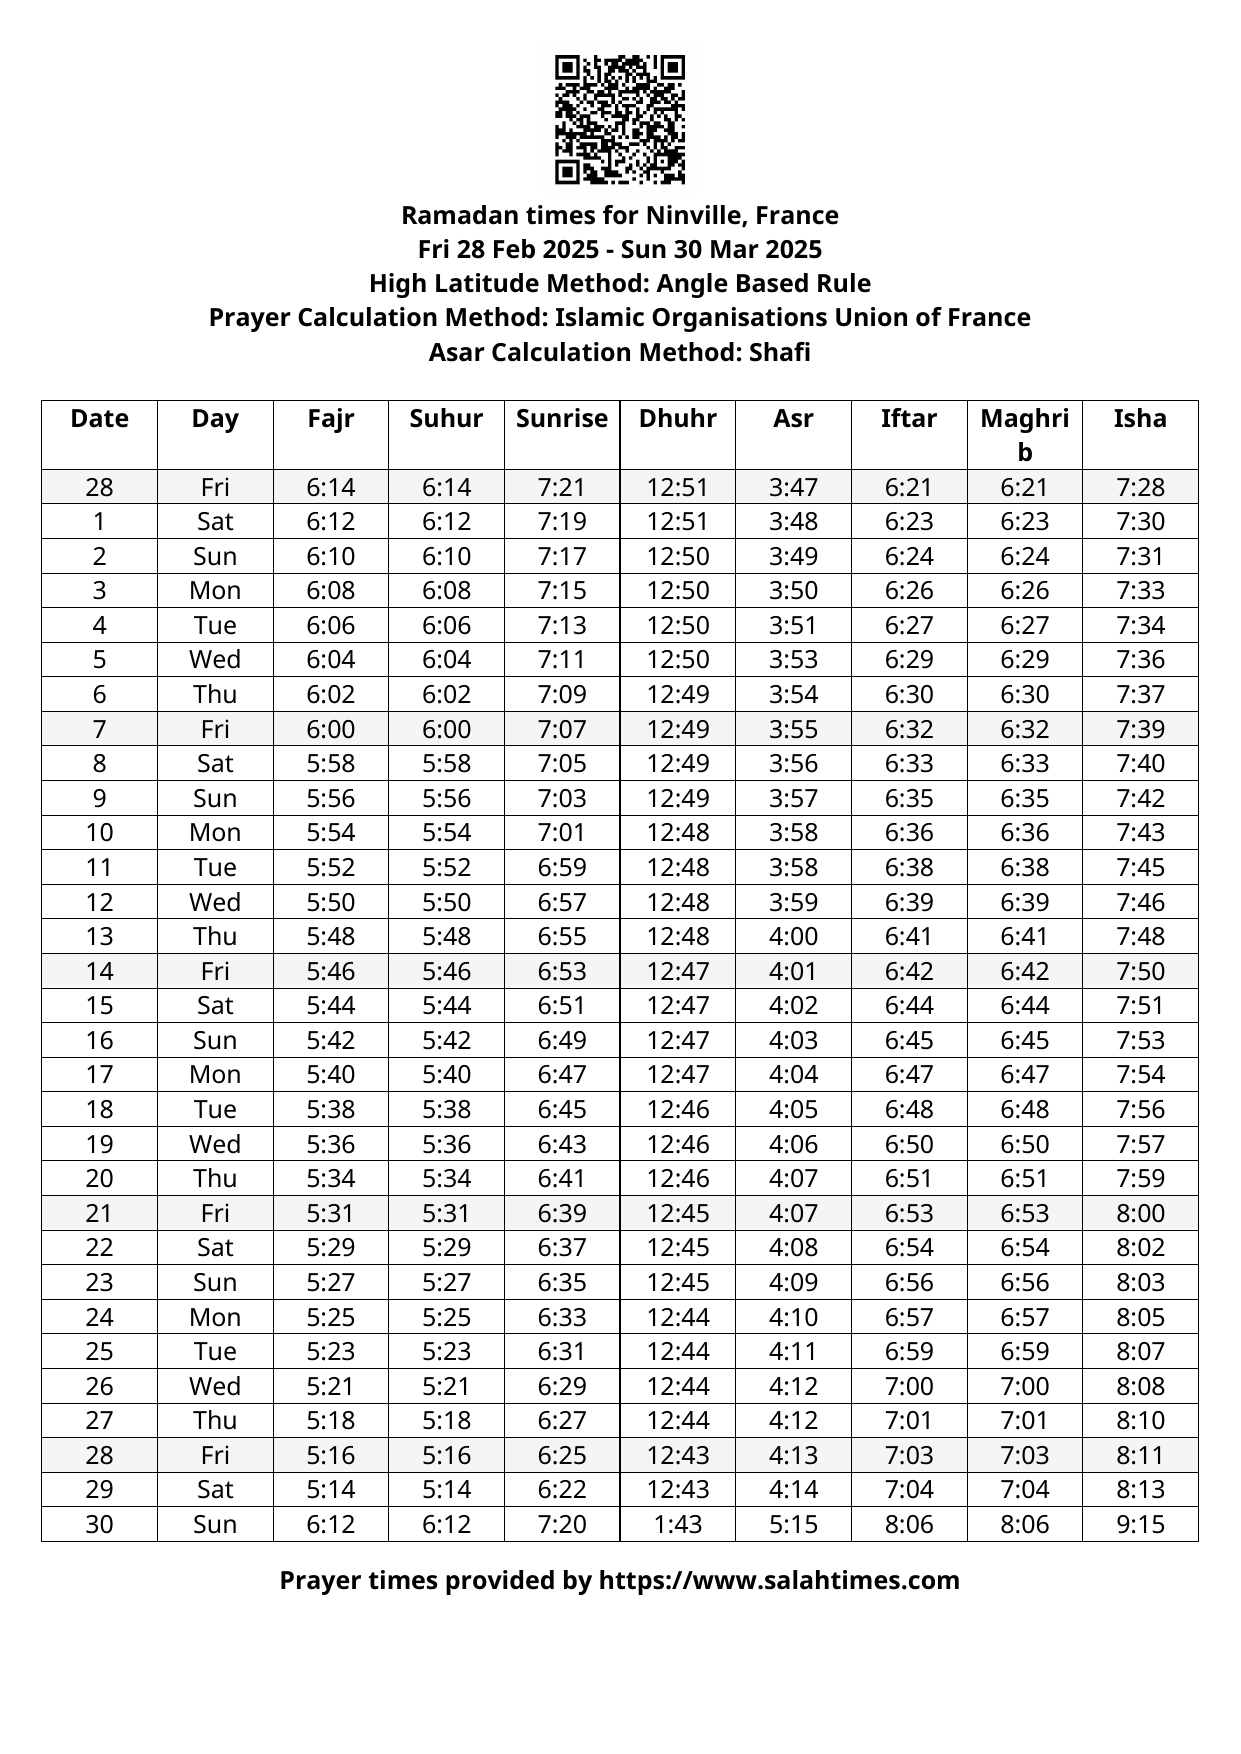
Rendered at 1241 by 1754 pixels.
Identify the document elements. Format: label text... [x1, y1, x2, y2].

table_cell 6:41 [968, 919, 1082, 953]
table_header Isha [1083, 401, 1198, 469]
table_cell 6:59 [968, 1334, 1082, 1368]
table_cell 6:45 [852, 1023, 967, 1057]
table_header Maghrib [968, 401, 1082, 469]
table_cell 6:53 [968, 1196, 1082, 1229]
table_cell 8:06 [968, 1507, 1082, 1541]
table_cell 6 [42, 677, 157, 711]
table_cell 4:02 [736, 989, 851, 1022]
table_cell 4:08 [736, 1231, 851, 1264]
table_cell Sun [158, 1265, 273, 1299]
table_cell 12:48 [621, 885, 735, 918]
table_cell 6:27 [968, 608, 1082, 642]
table_cell 5:25 [274, 1300, 388, 1333]
table_cell 5:42 [389, 1023, 504, 1057]
table_cell Mon [158, 1300, 273, 1333]
table_cell 6:35 [968, 781, 1082, 814]
table_cell 6:32 [852, 712, 967, 745]
table_cell 6:22 [505, 1473, 619, 1506]
table_cell 2 [42, 539, 157, 572]
table_cell Wed [158, 643, 273, 676]
table_cell 6:27 [505, 1404, 619, 1437]
table_cell 6:00 [274, 712, 388, 745]
table_cell 6:10 [274, 539, 388, 572]
table_cell 5:52 [274, 850, 388, 884]
table_cell Thu [158, 1404, 273, 1437]
table_cell 3:48 [736, 504, 851, 538]
table_cell 13 [42, 919, 157, 953]
table_cell 5 [42, 643, 157, 676]
table_cell Fri [158, 1196, 273, 1229]
table_cell 4:14 [736, 1473, 851, 1506]
table_cell 11 [42, 850, 157, 884]
table_cell 7:43 [1083, 816, 1198, 849]
table_cell 5:46 [274, 954, 388, 987]
table_cell Sun [158, 539, 273, 572]
table_cell 5:29 [389, 1231, 504, 1264]
table_cell 4:06 [736, 1127, 851, 1160]
table_cell 8:08 [1083, 1369, 1198, 1402]
table_cell 6:33 [968, 746, 1082, 780]
table_cell 7:34 [1083, 608, 1198, 642]
table_cell 6:53 [505, 954, 619, 987]
table_cell 3:50 [736, 574, 851, 607]
table_cell 12:47 [621, 1058, 735, 1091]
table_cell 28 [42, 470, 157, 503]
table_cell 5:18 [274, 1404, 388, 1437]
table_cell 8:13 [1083, 1473, 1198, 1506]
table_cell Thu [158, 1161, 273, 1195]
table_cell 5:23 [274, 1334, 388, 1368]
table_cell 6:51 [968, 1161, 1082, 1195]
table_cell 8:07 [1083, 1334, 1198, 1368]
table_cell 5:38 [389, 1092, 504, 1126]
table_header Day [158, 401, 273, 469]
table_cell 8:06 [852, 1507, 967, 1541]
table_cell 6:38 [968, 850, 1082, 884]
table_cell 6:44 [968, 989, 1082, 1022]
table_cell 21 [42, 1196, 157, 1229]
table_header Asr [736, 401, 851, 469]
table_cell 6:10 [389, 539, 504, 572]
table_cell 3 [42, 574, 157, 607]
table_cell 12:46 [621, 1127, 735, 1160]
table_cell 5:15 [736, 1507, 851, 1541]
table_cell 7:56 [1083, 1092, 1198, 1126]
table_cell 6:12 [389, 1507, 504, 1541]
table_cell 8:03 [1083, 1265, 1198, 1299]
table_cell 7:53 [1083, 1023, 1198, 1057]
table_cell 6:55 [505, 919, 619, 953]
table_cell Tue [158, 608, 273, 642]
table_cell 3:56 [736, 746, 851, 780]
table_cell 5:48 [274, 919, 388, 953]
table_cell Sat [158, 746, 273, 780]
table_cell 6:04 [389, 643, 504, 676]
table_cell Mon [158, 816, 273, 849]
table_cell 8:00 [1083, 1196, 1198, 1229]
table_cell 6:57 [968, 1300, 1082, 1333]
table_cell 5:34 [389, 1161, 504, 1195]
table_cell 5:54 [274, 816, 388, 849]
table_cell 6:35 [505, 1265, 619, 1299]
table_cell Wed [158, 885, 273, 918]
table_cell 5:21 [274, 1369, 388, 1402]
table_cell 3:49 [736, 539, 851, 572]
table_cell 6:57 [852, 1300, 967, 1333]
table_cell 12:45 [621, 1231, 735, 1264]
table_cell Wed [158, 1127, 273, 1160]
text High Latitude Method: Angle Based Rule [42, 266, 1198, 300]
table_cell 18 [42, 1092, 157, 1126]
table_cell 5:50 [389, 885, 504, 918]
table_cell 3:47 [736, 470, 851, 503]
table_cell 7:50 [1083, 954, 1198, 987]
table_cell 4:04 [736, 1058, 851, 1091]
table_cell 7:04 [852, 1473, 967, 1506]
table_cell 5:16 [389, 1438, 504, 1472]
table_cell Fri [158, 954, 273, 987]
table_cell 6:44 [852, 989, 967, 1022]
table_cell 7:07 [505, 712, 619, 745]
table_cell 7:01 [852, 1404, 967, 1437]
table_cell 1:43 [621, 1507, 735, 1541]
table_cell 30 [42, 1507, 157, 1541]
table_cell 6:36 [852, 816, 967, 849]
table_cell 6:33 [852, 746, 967, 780]
table_cell 5:31 [274, 1196, 388, 1229]
table_cell 3:54 [736, 677, 851, 711]
table_cell 5:21 [389, 1369, 504, 1402]
table_cell 12:44 [621, 1300, 735, 1333]
table_cell 6:00 [389, 712, 504, 745]
table_cell 6:33 [505, 1300, 619, 1333]
table_cell 5:56 [389, 781, 504, 814]
table_cell Tue [158, 850, 273, 884]
table_cell 7:37 [1083, 677, 1198, 711]
table_cell Sat [158, 504, 273, 538]
table_cell 7:30 [1083, 504, 1198, 538]
table_cell 7:13 [505, 608, 619, 642]
table_cell 6:51 [505, 989, 619, 1022]
table_cell 6:24 [852, 539, 967, 572]
table_cell 7:19 [505, 504, 619, 538]
table_cell 6:48 [852, 1092, 967, 1126]
table_cell 5:16 [274, 1438, 388, 1472]
table_cell 5:54 [389, 816, 504, 849]
table_cell 7:33 [1083, 574, 1198, 607]
table_cell 7:51 [1083, 989, 1198, 1022]
table_cell 7 [42, 712, 157, 745]
table_cell 6:04 [274, 643, 388, 676]
table_cell 6:39 [852, 885, 967, 918]
table_cell 6:02 [389, 677, 504, 711]
table_header Sunrise [505, 401, 619, 469]
table_cell 6:14 [274, 470, 388, 503]
table_cell Fri [158, 712, 273, 745]
table_cell 6:59 [505, 850, 619, 884]
text Fri 28 Feb 2025 - Sun 30 Mar 2025 [42, 232, 1198, 266]
table_cell 7:00 [968, 1369, 1082, 1402]
table_cell 7:39 [1083, 712, 1198, 745]
table_cell 6:26 [852, 574, 967, 607]
table_cell 6:56 [968, 1265, 1082, 1299]
table_cell 5:44 [389, 989, 504, 1022]
table_cell 12:48 [621, 919, 735, 953]
table_cell Mon [158, 574, 273, 607]
table_cell 6:39 [505, 1196, 619, 1229]
table_cell 7:48 [1083, 919, 1198, 953]
table_cell 5:52 [389, 850, 504, 884]
table_cell 6:38 [852, 850, 967, 884]
table_cell 24 [42, 1300, 157, 1333]
table_cell 12:50 [621, 643, 735, 676]
table_cell 20 [42, 1161, 157, 1195]
text Prayer times provided by https://www.salahtimes.com [42, 1563, 1198, 1597]
table_cell 7:00 [852, 1369, 967, 1402]
table_cell 5:34 [274, 1161, 388, 1195]
table_cell 6:37 [505, 1231, 619, 1264]
table_cell 7:42 [1083, 781, 1198, 814]
table_header Iftar [852, 401, 967, 469]
table_cell 6:29 [968, 643, 1082, 676]
table_cell Thu [158, 677, 273, 711]
table_cell 12:51 [621, 504, 735, 538]
table_cell 6:32 [968, 712, 1082, 745]
table_cell 12:44 [621, 1369, 735, 1402]
table_cell 5:42 [274, 1023, 388, 1057]
table_cell 7:45 [1083, 850, 1198, 884]
table_cell 5:14 [274, 1473, 388, 1506]
table_header Suhur [389, 401, 504, 469]
table_cell 9 [42, 781, 157, 814]
table_cell 6:51 [852, 1161, 967, 1195]
table_cell 6:54 [852, 1231, 967, 1264]
table_cell 7:20 [505, 1507, 619, 1541]
table_cell 6:39 [968, 885, 1082, 918]
table_cell 4:01 [736, 954, 851, 987]
table_cell 12:49 [621, 746, 735, 780]
table_cell 4:07 [736, 1161, 851, 1195]
table_cell 12:48 [621, 816, 735, 849]
table_cell 5:23 [389, 1334, 504, 1368]
table_cell 12:45 [621, 1265, 735, 1299]
table_cell Sun [158, 1507, 273, 1541]
table_cell 6:56 [852, 1265, 967, 1299]
table_cell 7:54 [1083, 1058, 1198, 1091]
table_cell 6:25 [505, 1438, 619, 1472]
text Ramadan times for Ninville, France [42, 198, 1198, 232]
table_cell 12:46 [621, 1161, 735, 1195]
table_cell 4:03 [736, 1023, 851, 1057]
table_cell 12:47 [621, 954, 735, 987]
table_cell 6:57 [505, 885, 619, 918]
table_cell 28 [42, 1438, 157, 1472]
table_cell 4:07 [736, 1196, 851, 1229]
table_cell 12:43 [621, 1438, 735, 1472]
table_cell 6:54 [968, 1231, 1082, 1264]
table_cell 6:41 [505, 1161, 619, 1195]
table_cell 7:40 [1083, 746, 1198, 780]
table_cell 5:40 [389, 1058, 504, 1091]
table_cell 12:50 [621, 574, 735, 607]
table_cell 6:59 [852, 1334, 967, 1368]
table_cell Fri [158, 470, 273, 503]
table_cell 7:28 [1083, 470, 1198, 503]
table_cell 7:03 [852, 1438, 967, 1472]
table_cell 5:25 [389, 1300, 504, 1333]
table_header Date [42, 401, 157, 469]
table_cell 15 [42, 989, 157, 1022]
picture [542, 41, 699, 198]
table_cell 3:59 [736, 885, 851, 918]
table_cell 8:02 [1083, 1231, 1198, 1264]
table_cell 6:47 [852, 1058, 967, 1091]
table_cell 6:26 [968, 574, 1082, 607]
table_cell 12:50 [621, 608, 735, 642]
table_cell 4:13 [736, 1438, 851, 1472]
table_cell 7:46 [1083, 885, 1198, 918]
table_cell 5:48 [389, 919, 504, 953]
table_cell 27 [42, 1404, 157, 1437]
table_cell 5:14 [389, 1473, 504, 1506]
table_cell 9:15 [1083, 1507, 1198, 1541]
table_cell 6:29 [505, 1369, 619, 1402]
table_cell 12:43 [621, 1473, 735, 1506]
table_cell 12:45 [621, 1196, 735, 1229]
table_cell 10 [42, 816, 157, 849]
table_cell Sat [158, 1473, 273, 1506]
table_cell 6:47 [505, 1058, 619, 1091]
table_cell 6:23 [968, 504, 1082, 538]
table_cell 8:10 [1083, 1404, 1198, 1437]
table_cell Tue [158, 1334, 273, 1368]
table_cell 8 [42, 746, 157, 780]
table_cell 3:53 [736, 643, 851, 676]
table_cell 4:10 [736, 1300, 851, 1333]
table_cell 6:29 [852, 643, 967, 676]
table_cell 12:48 [621, 850, 735, 884]
table_cell 3:57 [736, 781, 851, 814]
table_cell 6:35 [852, 781, 967, 814]
table_cell 7:17 [505, 539, 619, 572]
table_cell 6:08 [389, 574, 504, 607]
table_cell 6:21 [968, 470, 1082, 503]
table_cell 5:18 [389, 1404, 504, 1437]
table_cell 3:58 [736, 816, 851, 849]
table_cell 5:36 [389, 1127, 504, 1160]
table_cell 4:12 [736, 1369, 851, 1402]
table_cell 7:01 [505, 816, 619, 849]
text Prayer Calculation Method: Islamic Organisations Union of France [42, 300, 1198, 334]
table_cell Sun [158, 1023, 273, 1057]
table_cell 5:46 [389, 954, 504, 987]
table_cell 12:44 [621, 1404, 735, 1437]
table_cell 12:47 [621, 1023, 735, 1057]
table_cell 4:09 [736, 1265, 851, 1299]
table_cell 6:42 [852, 954, 967, 987]
table_cell 6:12 [389, 504, 504, 538]
table_cell 6:30 [852, 677, 967, 711]
table_cell 12:47 [621, 989, 735, 1022]
table_cell 19 [42, 1127, 157, 1160]
table_cell Sat [158, 1231, 273, 1264]
table_cell 5:38 [274, 1092, 388, 1126]
table_cell 5:58 [274, 746, 388, 780]
table_cell 12:44 [621, 1334, 735, 1368]
table_cell 4:12 [736, 1404, 851, 1437]
table_cell 7:04 [968, 1473, 1082, 1506]
table_cell 6:14 [389, 470, 504, 503]
table_cell 6:43 [505, 1127, 619, 1160]
table_cell 6:45 [505, 1092, 619, 1126]
table_cell 7:03 [505, 781, 619, 814]
table_cell 6:53 [852, 1196, 967, 1229]
table_cell 3:58 [736, 850, 851, 884]
table_cell 6:24 [968, 539, 1082, 572]
table_cell 7:11 [505, 643, 619, 676]
table_cell 6:08 [274, 574, 388, 607]
table_cell 7:31 [1083, 539, 1198, 572]
table_cell Mon [158, 1058, 273, 1091]
table_cell 25 [42, 1334, 157, 1368]
table_cell 22 [42, 1231, 157, 1264]
text Asar Calculation Method: Shafi [42, 334, 1198, 368]
table_cell 6:06 [274, 608, 388, 642]
table_cell 6:45 [968, 1023, 1082, 1057]
table_cell Sun [158, 781, 273, 814]
table_header Dhuhr [621, 401, 735, 469]
table_cell 5:31 [389, 1196, 504, 1229]
table_cell 6:31 [505, 1334, 619, 1368]
table_cell 6:21 [852, 470, 967, 503]
table_cell 7:59 [1083, 1161, 1198, 1195]
table_cell 6:36 [968, 816, 1082, 849]
table_cell 7:21 [505, 470, 619, 503]
table_cell 5:50 [274, 885, 388, 918]
table_cell 7:57 [1083, 1127, 1198, 1160]
table_cell 23 [42, 1265, 157, 1299]
table_cell 5:44 [274, 989, 388, 1022]
table_cell 5:29 [274, 1231, 388, 1264]
table_cell 1 [42, 504, 157, 538]
table_cell 6:47 [968, 1058, 1082, 1091]
table_cell 5:27 [389, 1265, 504, 1299]
table_cell 6:30 [968, 677, 1082, 711]
table_cell 6:50 [852, 1127, 967, 1160]
table_cell 12:49 [621, 712, 735, 745]
table_cell 4:05 [736, 1092, 851, 1126]
table_cell 6:50 [968, 1127, 1082, 1160]
table_cell 8:11 [1083, 1438, 1198, 1472]
table_cell 6:02 [274, 677, 388, 711]
table_cell 6:12 [274, 504, 388, 538]
table_cell 4:00 [736, 919, 851, 953]
table_cell 12:49 [621, 677, 735, 711]
table_cell 17 [42, 1058, 157, 1091]
table_cell 12:51 [621, 470, 735, 503]
table_cell 3:51 [736, 608, 851, 642]
table_cell 12 [42, 885, 157, 918]
table_cell 14 [42, 954, 157, 987]
table_cell 6:12 [274, 1507, 388, 1541]
table_cell 7:09 [505, 677, 619, 711]
table_cell 5:56 [274, 781, 388, 814]
table_cell 6:41 [852, 919, 967, 953]
table_cell Fri [158, 1438, 273, 1472]
table_cell 8:05 [1083, 1300, 1198, 1333]
table_cell 6:42 [968, 954, 1082, 987]
table_cell 26 [42, 1369, 157, 1402]
table_cell 12:49 [621, 781, 735, 814]
table_cell 5:36 [274, 1127, 388, 1160]
table_cell 12:50 [621, 539, 735, 572]
table_cell 7:03 [968, 1438, 1082, 1472]
table_cell 7:05 [505, 746, 619, 780]
table_cell 6:49 [505, 1023, 619, 1057]
table_cell 7:01 [968, 1404, 1082, 1437]
table_cell Tue [158, 1092, 273, 1126]
table_cell 6:23 [852, 504, 967, 538]
table_cell 6:06 [389, 608, 504, 642]
table_cell Thu [158, 919, 273, 953]
table_cell 6:27 [852, 608, 967, 642]
table_cell 12:46 [621, 1092, 735, 1126]
table_cell 6:48 [968, 1092, 1082, 1126]
table_cell 5:27 [274, 1265, 388, 1299]
table_cell Wed [158, 1369, 273, 1402]
table_header Fajr [274, 401, 388, 469]
table_cell Sat [158, 989, 273, 1022]
table_cell 4 [42, 608, 157, 642]
table_cell 4:11 [736, 1334, 851, 1368]
table_cell 29 [42, 1473, 157, 1506]
table_cell 7:36 [1083, 643, 1198, 676]
table_cell 7:15 [505, 574, 619, 607]
table_cell 5:58 [389, 746, 504, 780]
table_cell 5:40 [274, 1058, 388, 1091]
table_cell 3:55 [736, 712, 851, 745]
table_cell 16 [42, 1023, 157, 1057]
